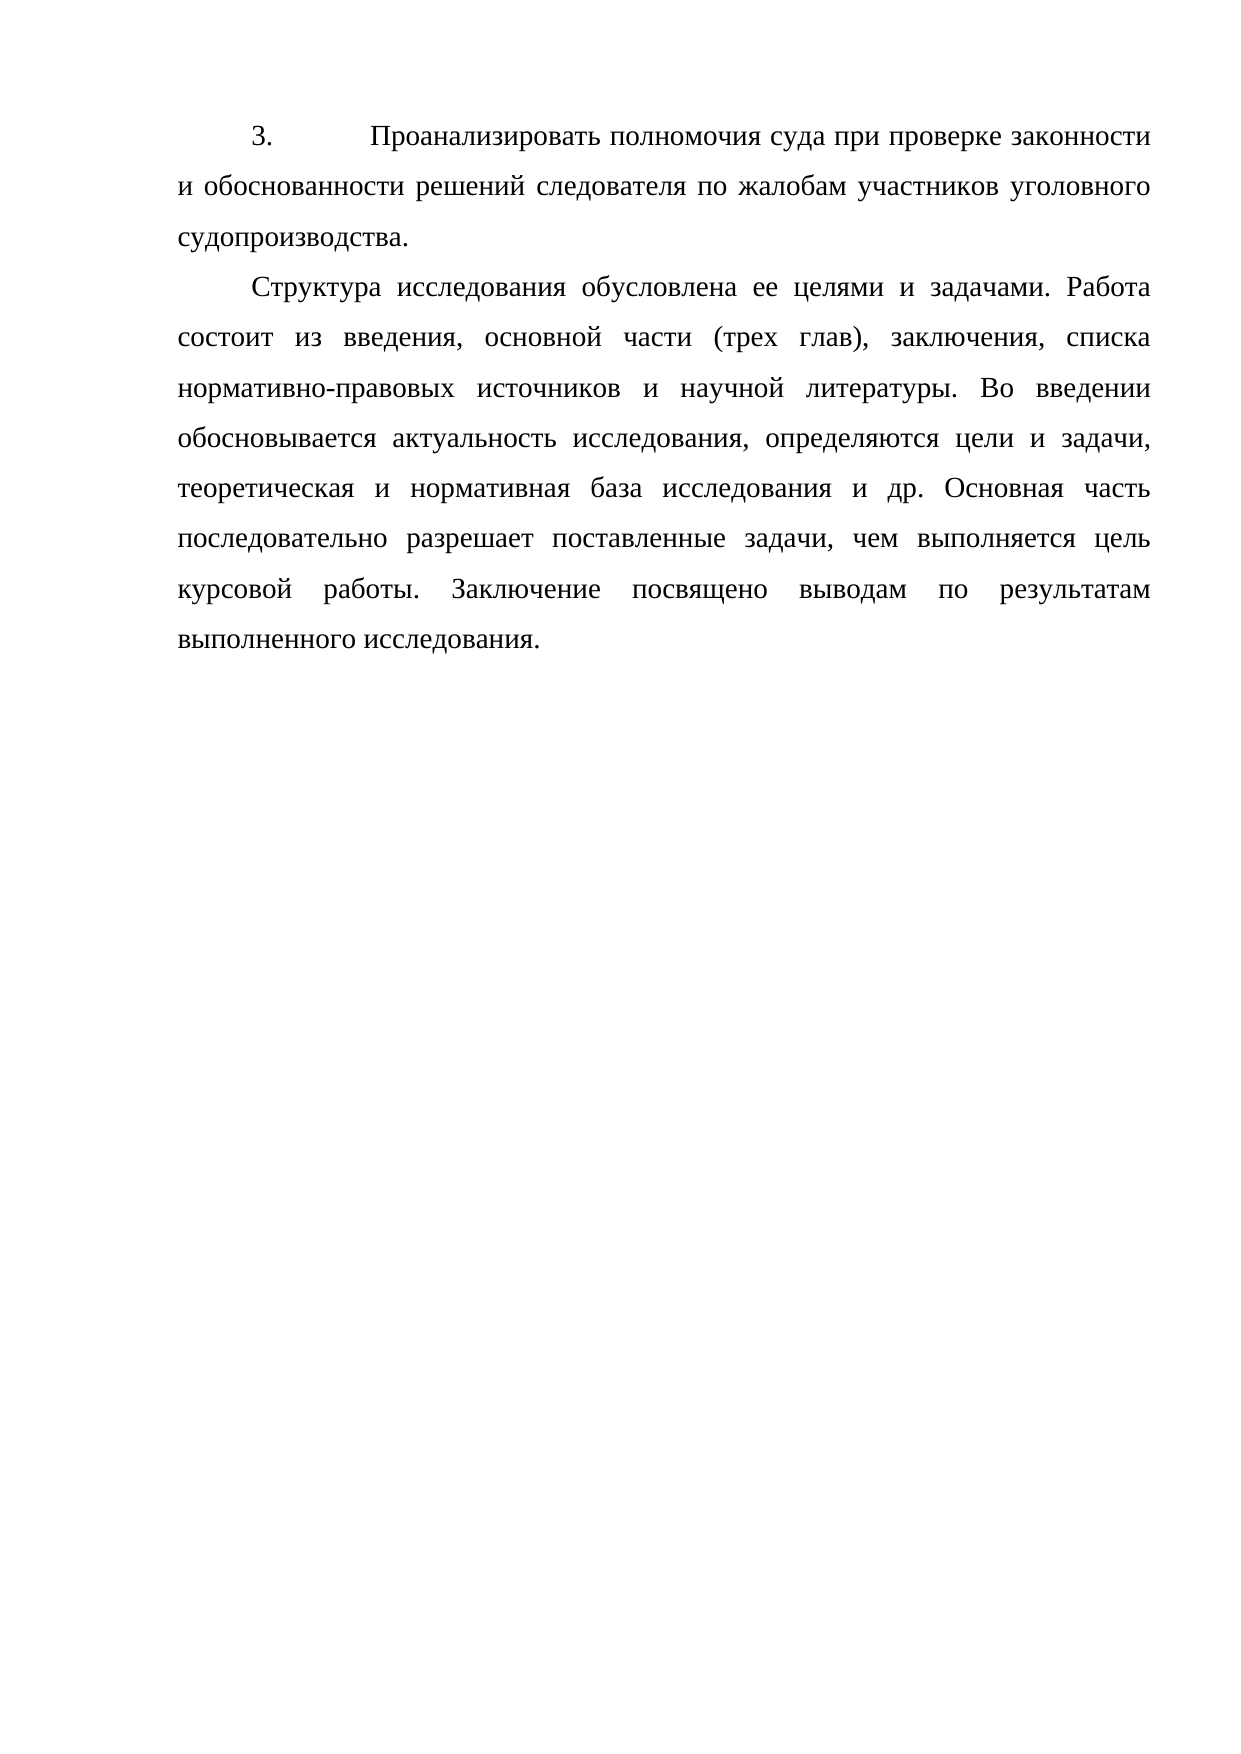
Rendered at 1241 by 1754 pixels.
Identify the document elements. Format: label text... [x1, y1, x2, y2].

list Проанализировать полномочия суда при проверке законности и обоснованности решений следователя по жалобам участников уголовного судопроизводства. [177, 118, 1152, 252]
text Структура исследования обусловлена ее целями и задачами. Работа состоит из введения, основной части (трех глав), заключения, списка нормативно-правовых источников и научной литературы. Во введении обосновывается актуальность исследования, определяются цели и задачи, теоретическая и нормативная база исследования и др. Основная часть последовательно разрешает поставленные задачи, чем выполняется цель курсовой работы. Заключение посвящено выводам по результатам выполненного исследования. [177, 269, 1152, 655]
